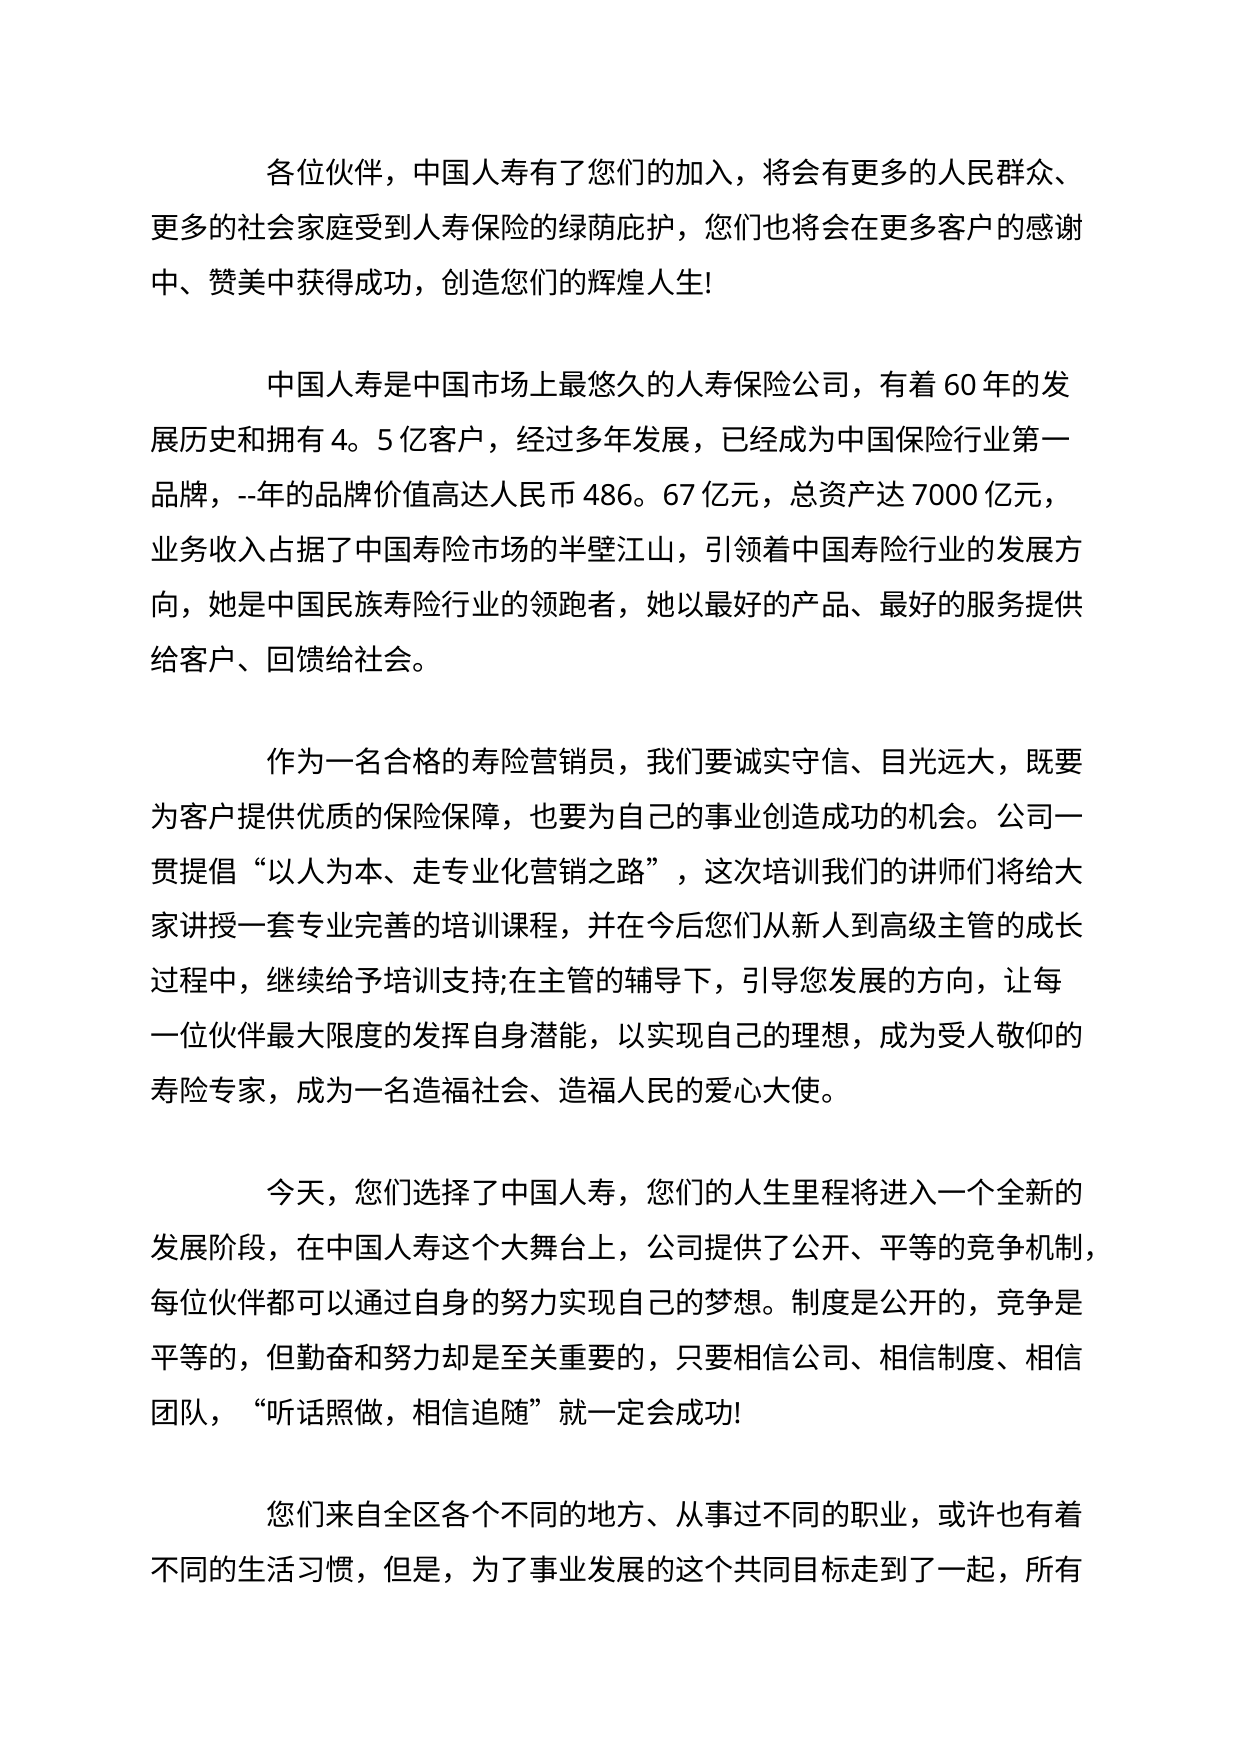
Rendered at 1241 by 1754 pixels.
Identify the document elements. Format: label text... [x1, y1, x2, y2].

text 各位伙伴，中国人寿有了您们的加入，将会有更多的人民群众、更多的社会家庭受到人寿保险的绿荫庇护，您们也将会在更多客户的感谢中、赞美中获得成功，创造您们的辉煌人生! [150, 150, 1090, 302]
text 作为一名合格的寿险营销员，我们要诚实守信、目光远大，既要为客户提供优质的保险保障，也要为自己的事业创造成功的机会。公司一贯提倡“以人为本、走专业化营销之路”，这次培训我们的讲师们将给大家讲授一套专业完善的培训课程，并在今后您们从新人到高级主管的成长过程中，继续给予培训支持;在主管的辅导下，引导您发展的方向，让每一位伙伴最大限度的发挥自身潜能，以实现自己的理想，成为受人敬仰的寿险专家，成为一名造福社会、造福人民的爱心大使。 [150, 738, 1090, 1110]
text 今天，您们选择了中国人寿，您们的人生里程将进入一个全新的发展阶段，在中国人寿这个大舞台上，公司提供了公开、平等的竞争机制，每位伙伴都可以通过自身的努力实现自己的梦想。制度是公开的，竞争是平等的，但勤奋和努力却是至关重要的，只要相信公司、相信制度、相信团队，“听话照做，相信追随”就一定会成功! [150, 1169, 1090, 1432]
text 中国人寿是中国市场上最悠久的人寿保险公司，有着60年的发展历史和拥有4。5亿客户，经过多年发展，已经成为中国保险行业第一品牌，--年的品牌价值高达人民币486。67亿元，总资产达7000亿元，业务收入占据了中国寿险市场的半壁江山，引领着中国寿险行业的发展方向，她是中国民族寿险行业的领跑者，她以最好的产品、最好的服务提供给客户、回馈给社会。 [150, 362, 1090, 679]
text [150, 1491, 1090, 1588]
